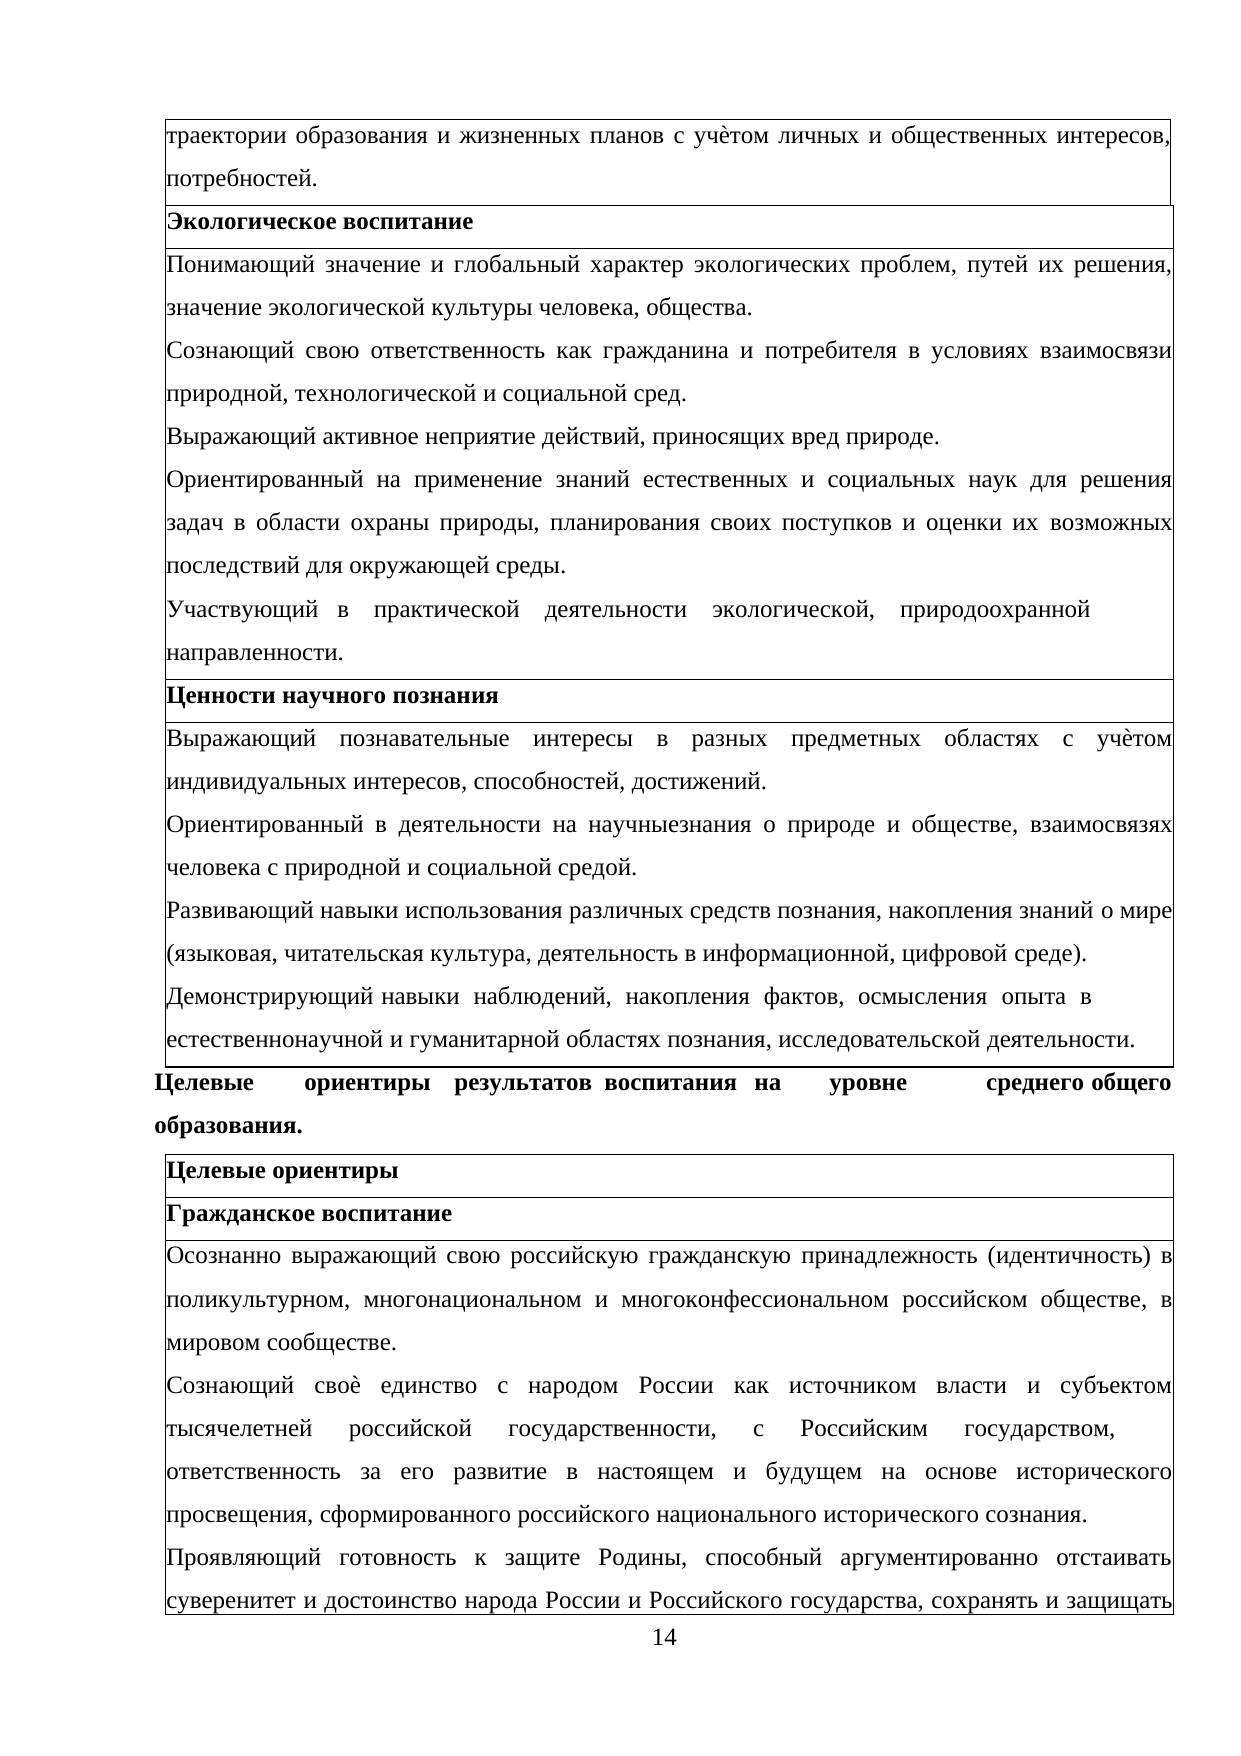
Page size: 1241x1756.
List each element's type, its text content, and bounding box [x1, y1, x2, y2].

table_cell Экологическое воспитание [166, 206, 1173, 248]
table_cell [166, 120, 1170, 205]
table_cell Выражающий познавательные интересы в разных предметных областях с учѐтом индивидуальных интересов, способностей, достижений. Ориентированный в деятельности на научныезнания о природе и обществе, взаимосвязях человека с природной и социальной средой. Развивающий навыки использования различных средств познания, накопления знаний о мире (языковая, читательская культура, деятельность в информационной, цифровой среде). Демонстрирующий навыки наблюдений, накопления фактов, осмысления опыта в естественнонаучной и гуманитарной областях познания, исследовательской деятельности. [166, 723, 1173, 1066]
table_cell Ценности научного познания [166, 680, 1173, 722]
table_header Целевые ориентиры [166, 1155, 1173, 1197]
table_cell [166, 1241, 1173, 1614]
table_cell Гражданское воспитание [166, 1198, 1173, 1239]
table_cell Понимающий значение и глобальный характер экологических проблем, путей их решения, значение экологической культуры человека, общества. Сознающий свою ответственность как гражданина и потребителя в условиях взаимосвязи природной, технологической и социальной сред. Выражающий активное неприятие действий, приносящих вред природе. Ориентированный на применение знаний естественных и социальных наук для решения задач в области охраны природы, планирования своих поступков и оценки их возможных последствий для окружающей среды. Участвующий в практической деятельности экологической, природоохранной направленности. [166, 249, 1173, 679]
text Целевые ориентиры результатов воспитания на уровне среднего общего образования. [154, 1067, 1171, 1139]
